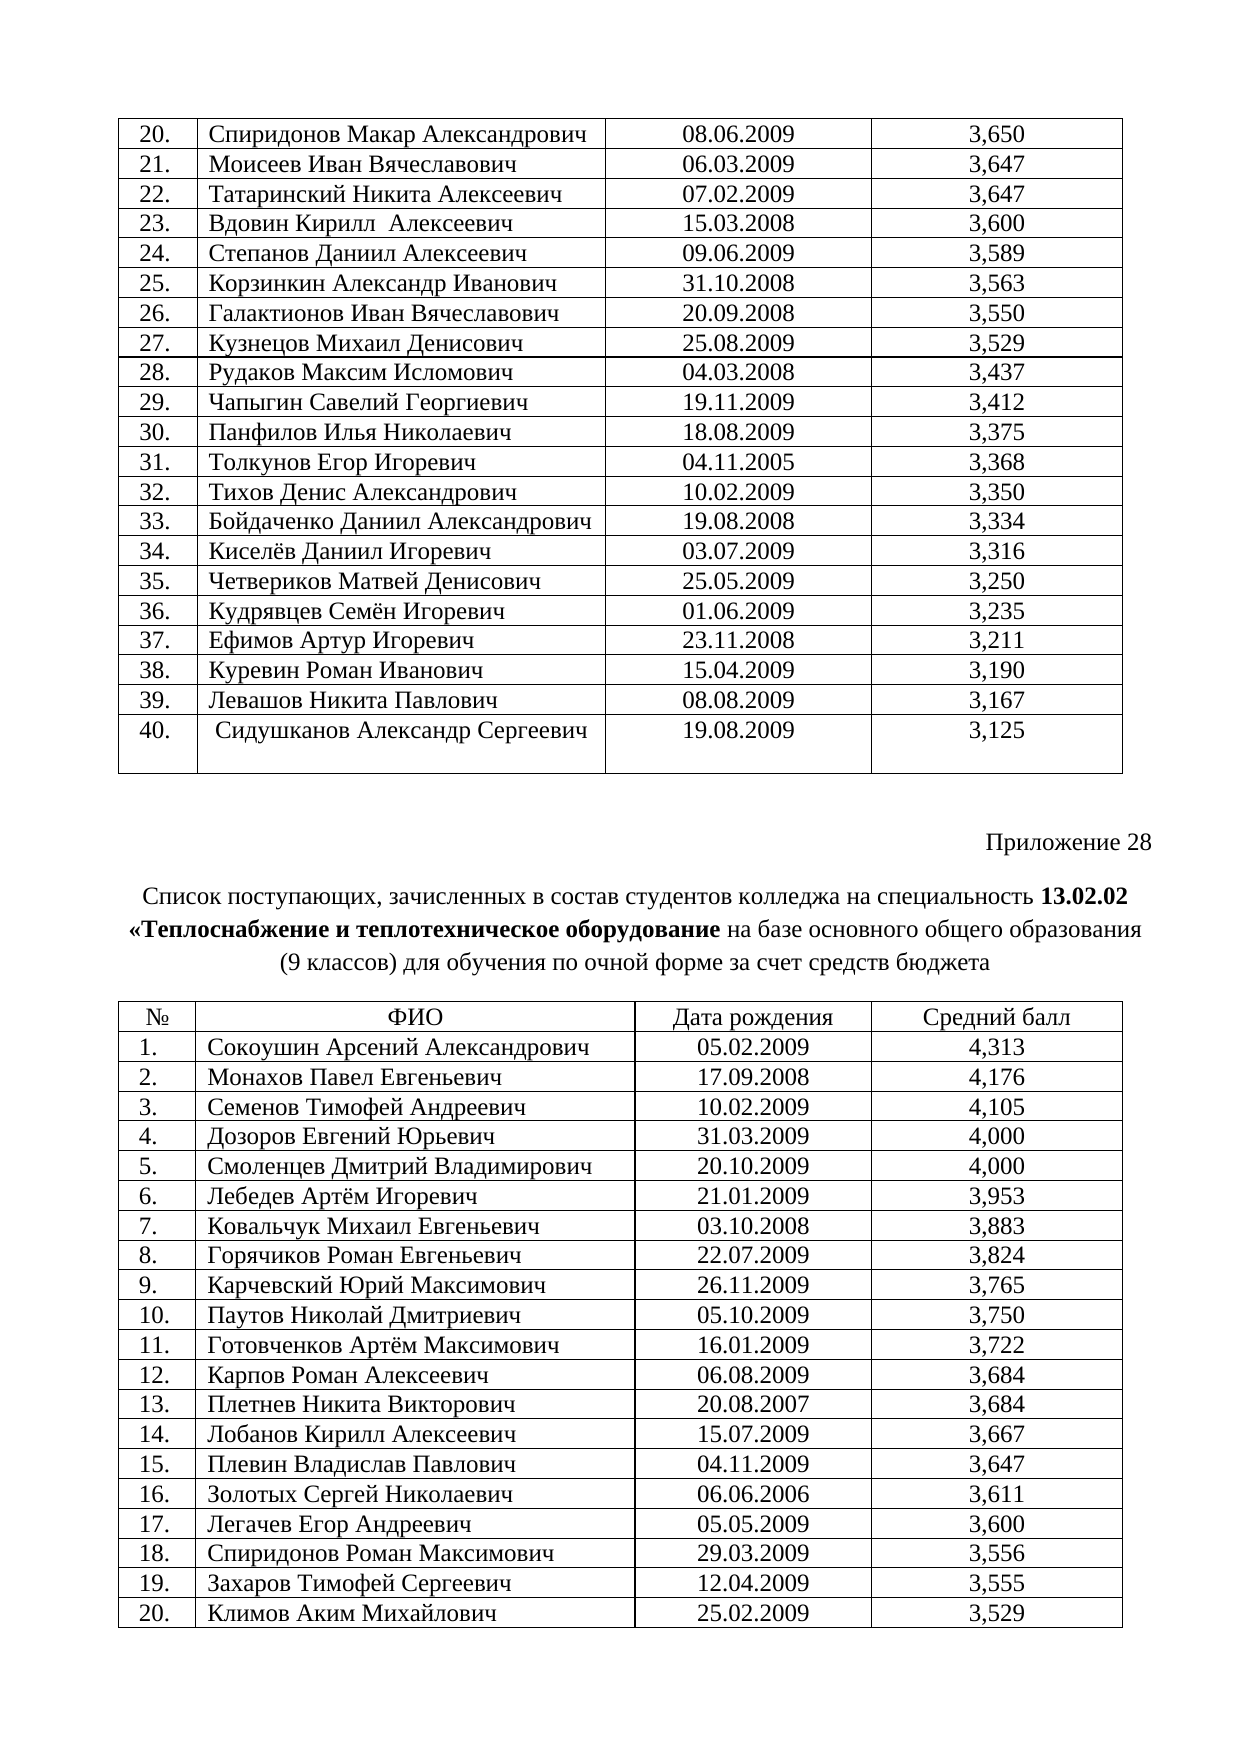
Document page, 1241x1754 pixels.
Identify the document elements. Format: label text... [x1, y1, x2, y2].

table_cell [119, 328, 197, 356]
table_cell 4,313 [872, 1032, 1122, 1061]
table_cell 3,529 [872, 328, 1122, 356]
table_cell [119, 1390, 195, 1418]
table_cell 08.08.2009 [606, 685, 871, 714]
table_cell 25.02.2009 [636, 1598, 871, 1627]
table_cell 03.10.2008 [636, 1211, 871, 1239]
table_cell 20.08.2007 [636, 1390, 871, 1418]
table_cell [119, 566, 197, 595]
table_cell [119, 1300, 195, 1329]
table_cell 3,600 [872, 1509, 1122, 1537]
table_cell 06.06.2006 [636, 1479, 871, 1508]
table_cell 20.10.2009 [636, 1151, 871, 1180]
table_cell 15.07.2009 [636, 1419, 871, 1448]
table_cell 20.09.2008 [606, 298, 871, 327]
table_cell 3,589 [872, 238, 1122, 267]
table_cell Лобанов Кирилл Алексеевич [196, 1419, 634, 1448]
table_cell 04.03.2008 [606, 358, 871, 386]
table_cell 08.06.2009 [606, 119, 871, 148]
table_cell [119, 119, 197, 148]
table_cell [119, 1360, 195, 1388]
table_cell 3,556 [872, 1539, 1122, 1567]
table_header ФИО [196, 1002, 634, 1031]
table_cell [119, 358, 197, 386]
table_cell 3,211 [872, 626, 1122, 654]
table_cell 3,350 [872, 477, 1122, 505]
table_cell 3,611 [872, 1479, 1122, 1508]
table_cell 17.09.2008 [636, 1062, 871, 1091]
table_cell [119, 1181, 195, 1210]
table_cell 25.08.2009 [606, 328, 871, 356]
table_cell [119, 209, 197, 237]
table_cell 3,334 [872, 506, 1122, 535]
table_cell [119, 387, 197, 416]
table_cell [119, 1598, 195, 1627]
table_cell [119, 626, 197, 654]
table_cell 3,550 [872, 298, 1122, 327]
table_cell Легачев Егор Андреевич [196, 1509, 634, 1537]
table_cell Моисеев Иван Вячеславович [198, 149, 605, 178]
table_cell Плевин Владислав Павлович [196, 1449, 634, 1478]
table_cell [119, 715, 197, 772]
table_cell Ефимов Артур Игоревич [198, 626, 605, 654]
table_cell 18.08.2009 [606, 417, 871, 446]
table_cell 3,190 [872, 655, 1122, 684]
table_cell [119, 655, 197, 684]
table_cell Семенов Тимофей Андреевич [196, 1092, 634, 1120]
table_cell Смоленцев Дмитрий Владимирович [196, 1151, 634, 1180]
table_cell [119, 1062, 195, 1091]
table_cell [119, 1330, 195, 1359]
table_cell 29.03.2009 [636, 1539, 871, 1567]
table_cell [119, 536, 197, 565]
table_cell 3,722 [872, 1330, 1122, 1359]
table_cell Спиридонов Макар Александрович [198, 119, 605, 148]
table_cell Киселёв Даниил Игоревич [198, 536, 605, 565]
table_cell Рудаков Максим Исломович [198, 358, 605, 386]
text Список поступающих, зачисленных в состав студентов колледжа на специальность 13.02.02 «Теплоснабжение и теплотехническое оборудование на базе основного общего образования (9 классов) для обучения по очной форме за счет средств бюджета [118, 881, 1152, 976]
table_cell 03.07.2009 [606, 536, 871, 565]
table_cell 04.11.2005 [606, 447, 871, 476]
table_cell 3,647 [872, 1449, 1122, 1478]
table_cell 3,250 [872, 566, 1122, 595]
table_cell 16.01.2009 [636, 1330, 871, 1359]
table_cell Толкунов Егор Игоревич [198, 447, 605, 476]
table_cell 3,375 [872, 417, 1122, 446]
table_cell 4,105 [872, 1092, 1122, 1120]
table_cell 3,125 [872, 715, 1122, 772]
table_cell Степанов Даниил Алексеевич [198, 238, 605, 267]
table_cell 15.04.2009 [606, 655, 871, 684]
table_cell 3,647 [872, 179, 1122, 207]
table_cell Спиридонов Роман Максимович [196, 1539, 634, 1567]
table_cell Татаринский Никита Алексеевич [198, 179, 605, 207]
table_cell 3,412 [872, 387, 1122, 416]
table_cell [119, 596, 197, 624]
table_cell 3,555 [872, 1568, 1122, 1597]
text Приложение 28 [118, 827, 1152, 856]
table_cell [119, 1121, 195, 1150]
table_cell 07.02.2009 [606, 179, 871, 207]
table_cell Климов Аким Михайлович [196, 1598, 634, 1627]
table_cell Кудрявцев Семён Игоревич [198, 596, 605, 624]
table_cell Карпов Роман Алексеевич [196, 1360, 634, 1388]
table_cell Левашов Никита Павлович [198, 685, 605, 714]
table_cell 05.02.2009 [636, 1032, 871, 1061]
table_cell Паутов Николай Дмитриевич [196, 1300, 634, 1329]
table_cell 3,437 [872, 358, 1122, 386]
table_cell [119, 149, 197, 178]
table_header Дата рождения [636, 1002, 871, 1031]
table_cell 15.03.2008 [606, 209, 871, 237]
table_cell 05.10.2009 [636, 1300, 871, 1329]
table_cell [119, 179, 197, 207]
table_cell Готовченков Артём Максимович [196, 1330, 634, 1359]
table_cell Четвериков Матвей Денисович [198, 566, 605, 595]
table_cell Тихов Денис Александрович [198, 477, 605, 505]
table_cell 25.05.2009 [606, 566, 871, 595]
table_cell [119, 685, 197, 714]
table_cell Горячиков Роман Евгеньевич [196, 1241, 634, 1269]
table_cell 06.03.2009 [606, 149, 871, 178]
table_cell [119, 1509, 195, 1537]
table_cell [119, 298, 197, 327]
table_cell 4,176 [872, 1062, 1122, 1091]
table_cell Панфилов Илья Николаевич [198, 417, 605, 446]
table_cell Плетнев Никита Викторович [196, 1390, 634, 1418]
table_cell 3,647 [872, 149, 1122, 178]
table_cell Галактионов Иван Вячеславович [198, 298, 605, 327]
table_cell 3,883 [872, 1211, 1122, 1239]
table_header № [119, 1002, 195, 1031]
table_cell Ковальчук Михаил Евгеньевич [196, 1211, 634, 1239]
table_cell 3,750 [872, 1300, 1122, 1329]
table_cell 3,368 [872, 447, 1122, 476]
table_cell 31.10.2008 [606, 268, 871, 297]
table_cell 26.11.2009 [636, 1270, 871, 1299]
table_cell Сидушканов Александр Сергеевич [198, 715, 605, 772]
table_cell [119, 1151, 195, 1180]
table_cell 19.08.2008 [606, 506, 871, 535]
table_cell 31.03.2009 [636, 1121, 871, 1150]
table_cell [119, 1092, 195, 1120]
table_cell [119, 1211, 195, 1239]
table_cell Сокоушин Арсений Александрович [196, 1032, 634, 1061]
table_cell [119, 417, 197, 446]
table_cell 3,235 [872, 596, 1122, 624]
table_cell [119, 447, 197, 476]
table_cell 01.06.2009 [606, 596, 871, 624]
table_cell Чапыгин Савелий Георгиевич [198, 387, 605, 416]
table_cell 3,167 [872, 685, 1122, 714]
table_cell Лебедев Артём Игоревич [196, 1181, 634, 1210]
table_cell 22.07.2009 [636, 1241, 871, 1269]
table_cell Захаров Тимофей Сергеевич [196, 1568, 634, 1597]
table_cell Золотых Сергей Николаевич [196, 1479, 634, 1508]
table_cell [119, 1241, 195, 1269]
table_cell [119, 1032, 195, 1061]
table_cell 05.05.2009 [636, 1509, 871, 1537]
table_cell 4,000 [872, 1151, 1122, 1180]
table_cell 06.08.2009 [636, 1360, 871, 1388]
table_cell [119, 1449, 195, 1478]
table_cell 3,650 [872, 119, 1122, 148]
table_cell [119, 238, 197, 267]
table_cell Куревин Роман Иванович [198, 655, 605, 684]
table_cell 21.01.2009 [636, 1181, 871, 1210]
table_cell [119, 268, 197, 297]
table_cell 3,684 [872, 1360, 1122, 1388]
table_cell 3,563 [872, 268, 1122, 297]
table_cell Бойдаченко Даниил Александрович [198, 506, 605, 535]
table_cell 23.11.2008 [606, 626, 871, 654]
table_cell Дозоров Евгений Юрьевич [196, 1121, 634, 1150]
table_cell [119, 1479, 195, 1508]
table_cell 12.04.2009 [636, 1568, 871, 1597]
table_cell 10.02.2009 [636, 1092, 871, 1120]
table_cell Карчевский Юрий Максимович [196, 1270, 634, 1299]
table_cell Корзинкин Александр Иванович [198, 268, 605, 297]
table_cell 09.06.2009 [606, 238, 871, 267]
table_cell [119, 1568, 195, 1597]
table_cell [119, 1270, 195, 1299]
table_cell 3,529 [872, 1598, 1122, 1627]
table_cell 19.08.2009 [606, 715, 871, 772]
table_cell [119, 1419, 195, 1448]
table_cell 3,684 [872, 1390, 1122, 1418]
table_header Средний балл [872, 1002, 1122, 1031]
table_cell Кузнецов Михаил Денисович [198, 328, 605, 356]
table_cell [119, 477, 197, 505]
table_cell [119, 506, 197, 535]
table_cell 3,600 [872, 209, 1122, 237]
table_cell 10.02.2009 [606, 477, 871, 505]
table_cell [119, 1539, 195, 1567]
table_cell 3,953 [872, 1181, 1122, 1210]
table_cell 4,000 [872, 1121, 1122, 1150]
table_cell 3,667 [872, 1419, 1122, 1448]
table_cell Вдовин Кирилл Алексеевич [198, 209, 605, 237]
table_cell 3,316 [872, 536, 1122, 565]
table_cell 3,824 [872, 1241, 1122, 1269]
table_cell 19.11.2009 [606, 387, 871, 416]
table_cell 04.11.2009 [636, 1449, 871, 1478]
table_cell Монахов Павел Евгеньевич [196, 1062, 634, 1091]
table_cell 3,765 [872, 1270, 1122, 1299]
